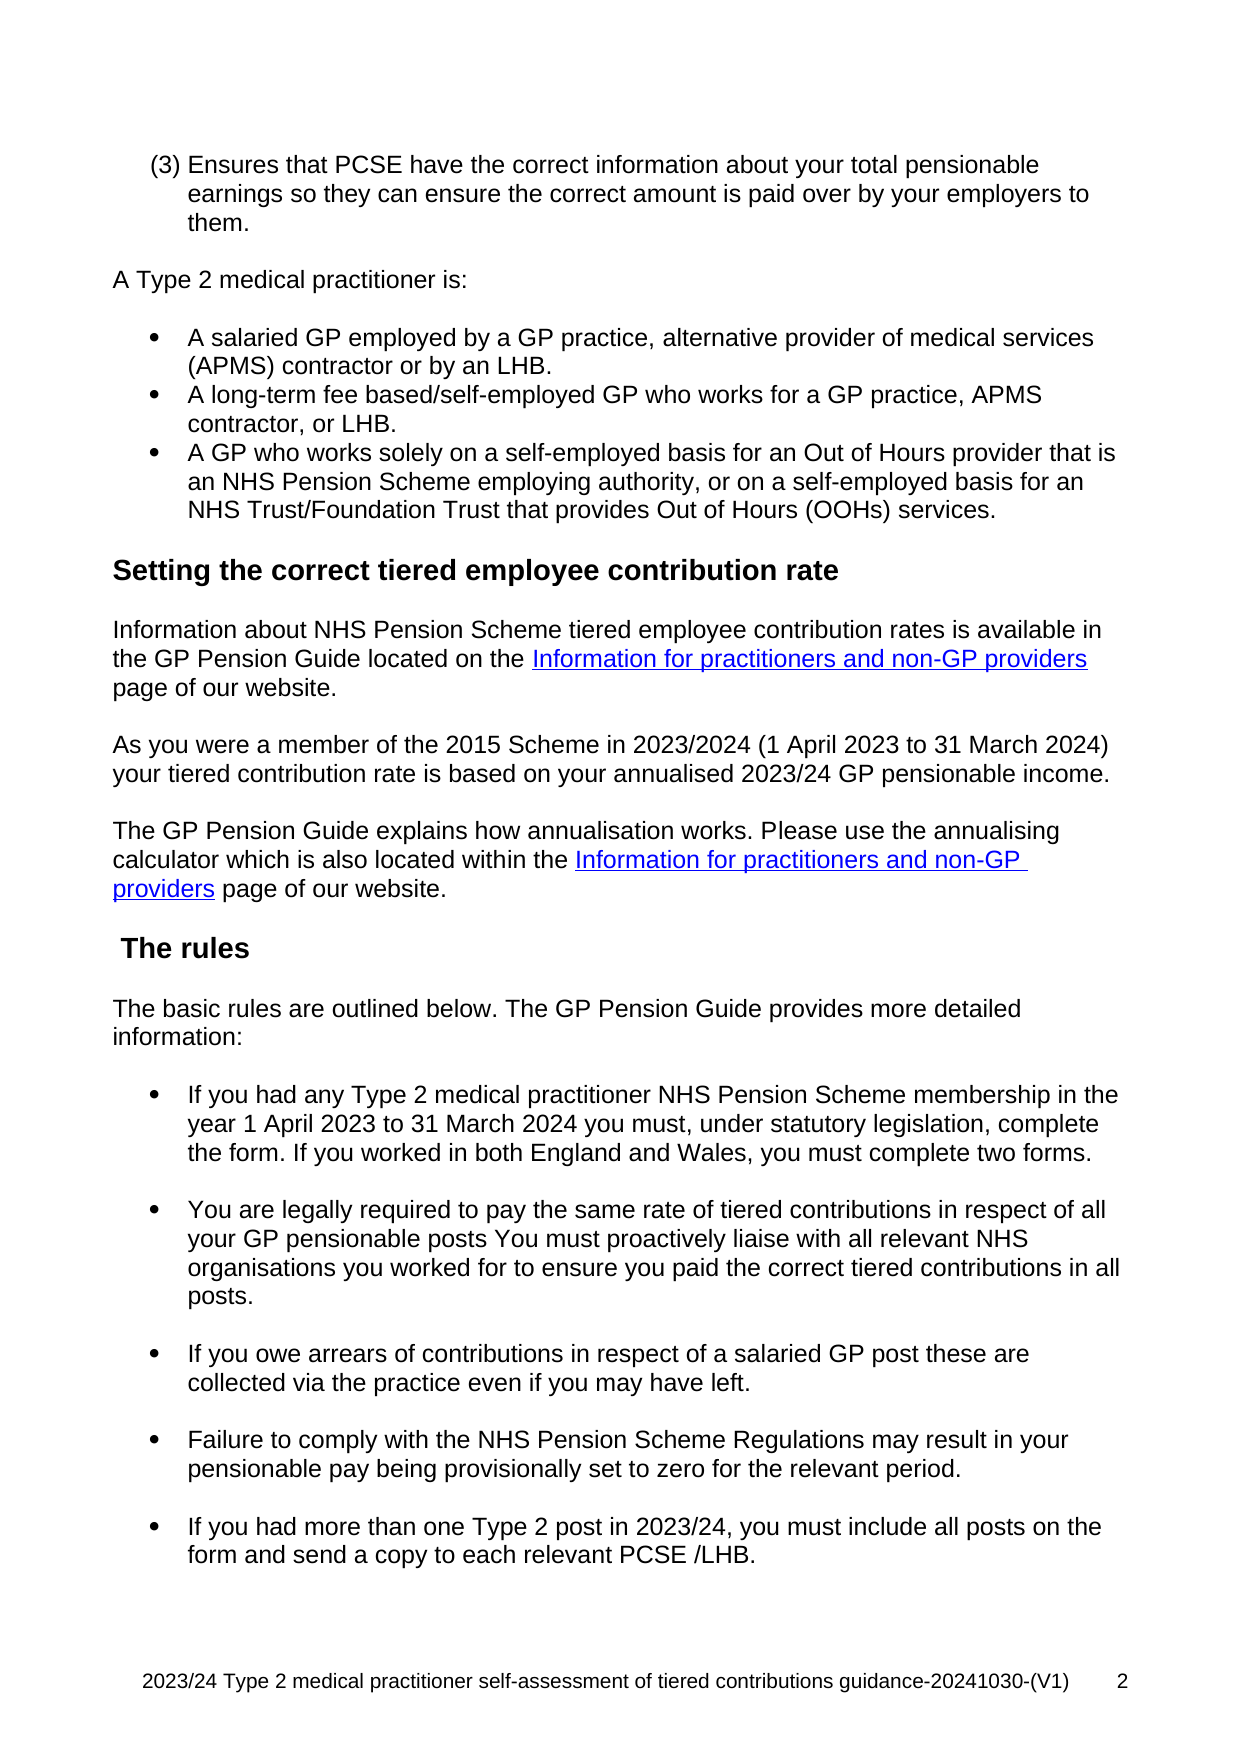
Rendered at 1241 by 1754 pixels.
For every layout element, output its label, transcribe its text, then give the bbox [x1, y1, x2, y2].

subtitle Setting the correct tiered employee contribution rate [112, 553, 1128, 586]
text A Type 2 medical practitioner is: [112, 265, 1128, 294]
list A salaried GP employed by a GP practice, alternative provider of medical services (APMS) contractor or by an LHB. [150, 322, 1128, 380]
list A GP who works solely on a self-employed basis for an Out of Hours provider that is an NHS Pension Scheme employing authority, or on a self-employed basis for an NHS Trust/Foundation Trust that provides Out of Hours (OOHs) services. [150, 438, 1128, 524]
text The basic rules are outlined below. The GP Pension Guide provides more detailed information: [112, 994, 1128, 1051]
list If you had more than one Type 2 post in 2023/24, you must include all posts on the form and send a copy to each relevant PCSE /LHB. [150, 1512, 1128, 1569]
list If you owe arrears of contributions in respect of a salaried GP post these are collected via the practice even if you may have left. [150, 1339, 1128, 1396]
text The GP Pension Guide explains how annualisation works. Please use the annualising calculator which is also located within the Information for practitioners and non-GP providers page of our website. [112, 816, 1128, 903]
text As you were a member of the 2015 Scheme in 2023/2024 (1 April 2023 to 31 March 2024) your tiered contribution rate is based on your annualised 2023/24 GP pensionable income. [112, 730, 1128, 788]
list You are legally required to pay the same rate of tiered contributions in respect of all your GP pensionable posts You must proactively liaise with all relevant NHS organisations you worked for to ensure you paid the correct tiered contributions in all posts. [150, 1195, 1128, 1310]
list Failure to comply with the NHS Pension Scheme Regulations may result in your pensionable pay being provisionally set to zero for the relevant period. [150, 1425, 1128, 1483]
list Ensures that PCSE have the correct information about your total pensionable earnings so they can ensure the correct amount is paid over by your employers to them. [150, 150, 1128, 236]
list If you had any Type 2 medical practitioner NHS Pension Scheme membership in the year 1 April 2023 to 31 March 2024 you must, under statutory legislation, complete the form. If you worked in both England and Wales, you must complete two forms. [150, 1080, 1128, 1166]
text Information about NHS Pension Scheme tiered employee contribution rates is available in the GP Pension Guide located on the Information for practitioners and non-GP providers page of our website. [112, 615, 1128, 701]
list A long-term fee based/self-employed GP who works for a GP practice, APMS contractor, or LHB. [150, 380, 1128, 438]
subtitle The rules [112, 931, 1128, 965]
